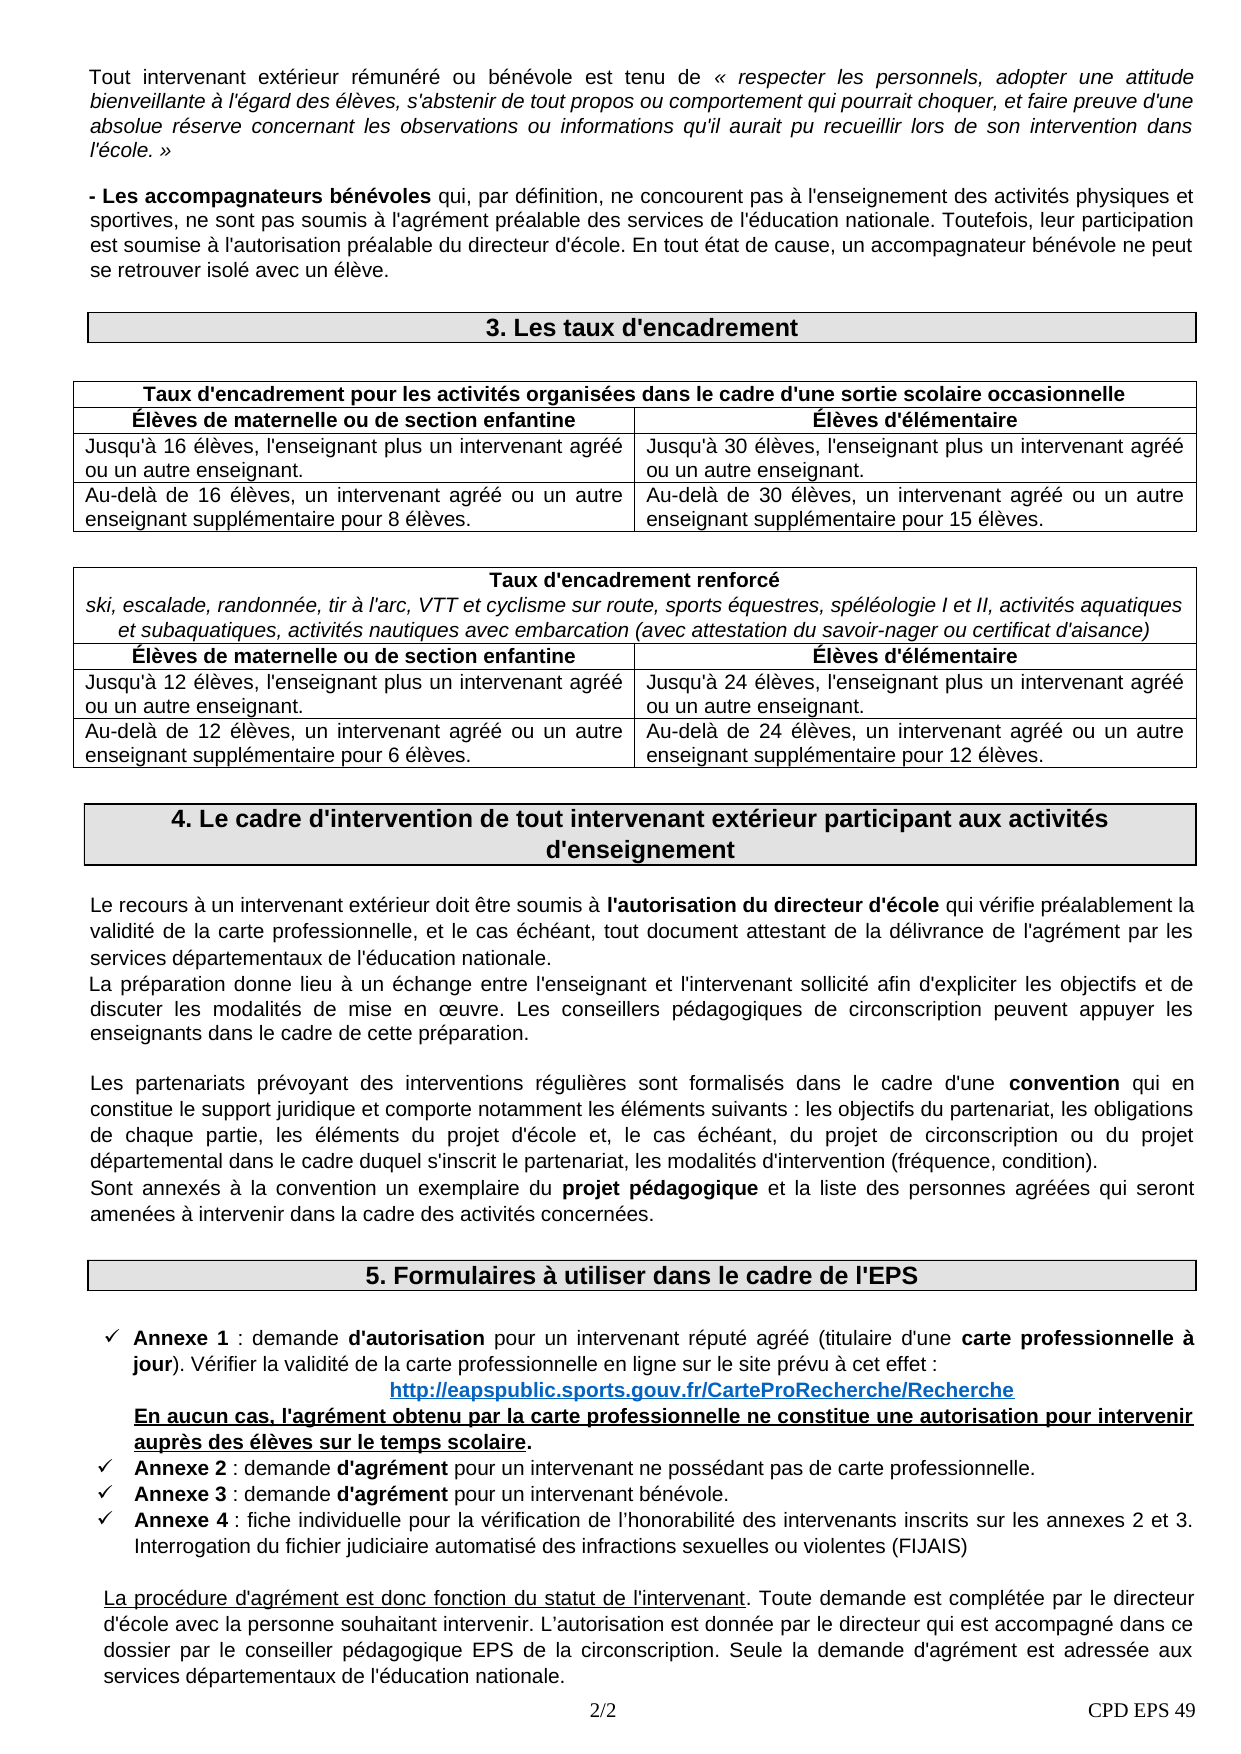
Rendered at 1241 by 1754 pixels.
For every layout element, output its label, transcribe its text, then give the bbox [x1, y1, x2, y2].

table_cell Au-delà de 12 élèves, un intervenant agréé ou un autre enseignant supplémentaire pour 6 élèves. [74, 719, 634, 767]
table_header Taux d'encadrement renforcé ski, escalade, randonnée, tir à l'arc, VTT et cyclisme sur route, sports équestres, spéléologie I et II, activités aquatiques et subaquatiques, activités nautiques avec embarcation (avec attestation du savoir-nager ou certificat d'aisance) [74, 568, 1196, 643]
table_header Taux d'encadrement pour les activités organisées dans le cadre d'une sortie scolaire occasionnelle [74, 382, 1196, 407]
list La procédure d'agrément est donc fonction du statut de l'intervenant. Toute demande est complétée par le directeur d'école avec la personne souhaitant intervenir. L’autorisation est donnée par le directeur qui est accompagné dans ce dossier par le conseiller pédagogique EPS de la circonscription. Seule la demande d'agrément est adressée aux services départementaux de l'éducation nationale. [103, 1586, 1195, 1688]
subtitle 5. Formulaires à utiliser dans le cadre de l'EPS [89, 1261, 1195, 1290]
table_cell Au-delà de 30 élèves, un intervenant agréé ou un autre enseignant supplémentaire pour 15 élèves. [635, 483, 1196, 531]
list http://eapspublic.sports.gouv.fr/CarteProRecherche/Recherche [209, 1377, 1195, 1401]
table_cell Élèves d'élémentaire [635, 408, 1196, 433]
table_cell Jusqu'à 12 élèves, l'enseignant plus un intervenant agréé ou un autre enseignant. [74, 670, 634, 718]
table_cell Au-delà de 16 élèves, un intervenant agréé ou un autre enseignant supplémentaire pour 8 élèves. [74, 483, 634, 531]
text Le recours à un intervenant extérieur doit être soumis à l'autorisation du directeur d'école qui vérifie préalablement la validité de la carte professionnelle, et le cas échéant, tout document attestant de la délivrance de l'agrément par les services départementaux de l'éducation nationale. [90, 893, 1195, 969]
text Sont annexés à la convention un exemplaire du projet pédagogique et la liste des personnes agréées qui seront amenées à intervenir dans la cadre des activités concernées. [90, 1176, 1195, 1226]
table_cell Jusqu'à 16 élèves, l'enseignant plus un intervenant agréé ou un autre enseignant. [74, 434, 634, 482]
list Annexe 4 : fiche individuelle pour la vérification de l’honorabilité des intervenants inscrits sur les annexes 2 et 3. Interrogation du fichier judiciaire automatisé des infractions sexuelles ou violentes (FIJAIS) [96, 1508, 1195, 1558]
text Les partenariats prévoyant des interventions régulières sont formalisés dans le cadre d'une convention qui en constitue le support juridique et comporte notamment les éléments suivants : les objectifs du partenariat, les obligations de chaque partie, les éléments du projet d'école et, le cas échéant, du projet de circonscription ou du projet départemental dans le cadre duquel s'inscrit le partenariat, les modalités d'intervention (fréquence, condition). [90, 1071, 1195, 1173]
text Tout intervenant extérieur rémunéré ou bénévole est tenu de « respecter les personnels, adopter une attitude bienveillante à l'égard des élèves, s'abstenir de tout propos ou comportement qui pourrait choquer, et faire preuve d'une absolue réserve concernant les observations ou informations qu'il aurait pu recueillir lors de son intervention dans l'école. » [89, 64, 1195, 162]
list Annexe 2 : demande d'agrément pour un intervenant ne possédant pas de carte professionnelle. [96, 1456, 1195, 1480]
table_cell Au-delà de 24 élèves, un intervenant agréé ou un autre enseignant supplémentaire pour 12 élèves. [635, 719, 1196, 767]
table_cell Élèves d'élémentaire [635, 644, 1196, 669]
text - Les accompagnateurs bénévoles qui, par définition, ne concourent pas à l'enseignement des activités physiques et sportives, ne sont pas soumis à l'agrément préalable des services de l'éducation nationale. Toutefois, leur participation est soumise à l'autorisation préalable du directeur d'école. En tout état de cause, un accompagnateur bénévole ne peut se retrouver isolé avec un élève. [89, 184, 1195, 281]
table_cell Jusqu'à 24 élèves, l'enseignant plus un intervenant agréé ou un autre enseignant. [635, 670, 1196, 718]
subtitle 3. Les taux d'encadrement [89, 313, 1195, 342]
text La préparation donne lieu à un échange entre l'enseignant et l'intervenant sollicité afin d'expliciter les objectifs et de discuter les modalités de mise en œuvre. Les conseillers pédagogiques de circonscription peuvent appuyer les enseignants dans le cadre de cette préparation. [89, 972, 1195, 1045]
table_cell Élèves de maternelle ou de section enfantine [74, 644, 634, 669]
list Annexe 3 : demande d'agrément pour un intervenant bénévole. [96, 1482, 1195, 1506]
list En aucun cas, l'agrément obtenu par la carte professionnelle ne constitue une autorisation pour intervenir auprès des élèves sur le temps scolaire. [134, 1403, 1195, 1453]
subtitle 4. Le cadre d'intervention de tout intervenant extérieur participant aux activités d'enseignement [85, 805, 1195, 864]
table_cell Jusqu'à 30 élèves, l'enseignant plus un intervenant agréé ou un autre enseignant. [635, 434, 1196, 482]
list Annexe 1 : demande d'autorisation pour un intervenant réputé agréé (titulaire d'une carte professionnelle à jour). Vérifier la validité de la carte professionnelle en ligne sur le site prévu à cet effet : [103, 1325, 1195, 1375]
table_cell Élèves de maternelle ou de section enfantine [74, 408, 634, 433]
